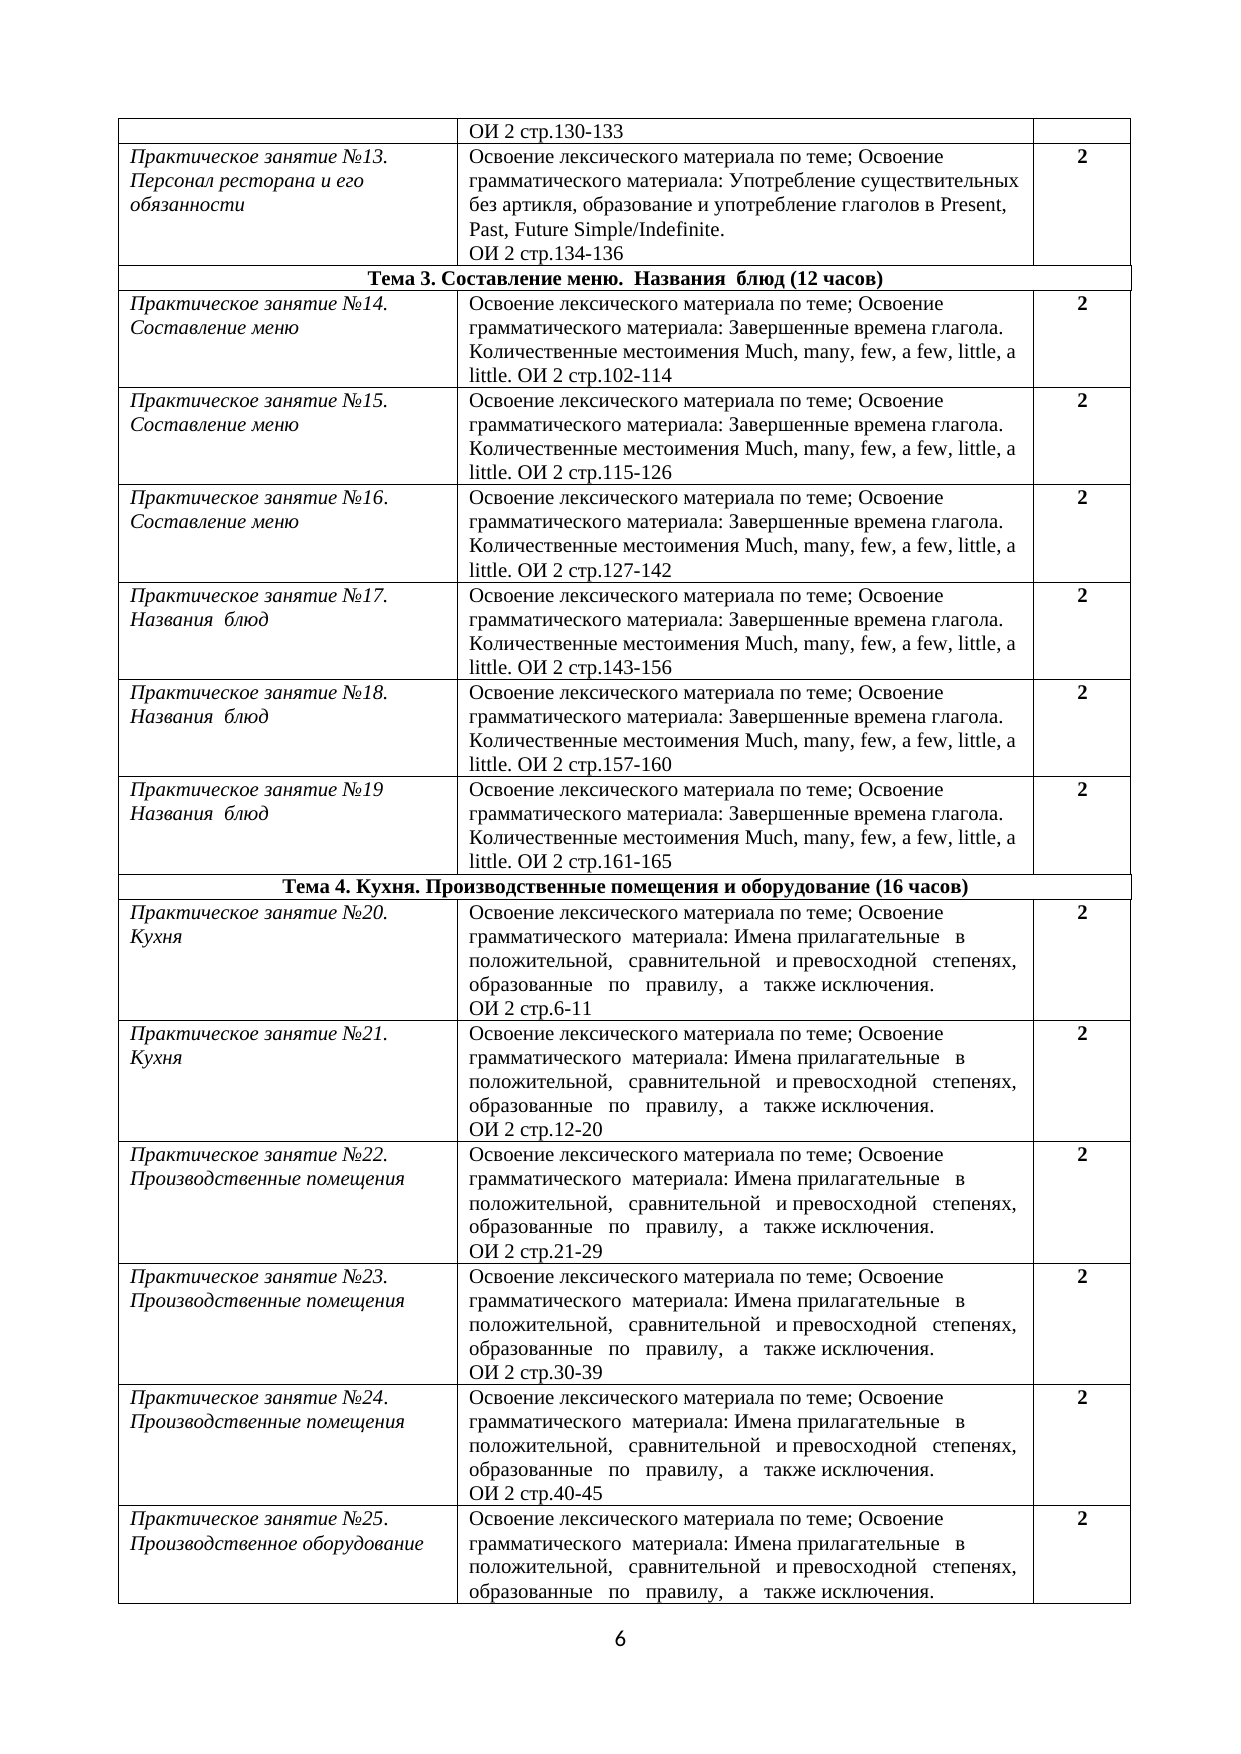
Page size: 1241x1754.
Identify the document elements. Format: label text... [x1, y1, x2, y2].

table_cell Освоение лексического материала по теме; Освоение грамматического материала: Завершенные времена глагола. Количественные местоимения Much, many, few, a few, little, a little. ОИ 2 стр.157-160 [458, 680, 1033, 776]
table_cell 2 [1034, 119, 1130, 143]
table_cell 2 [1034, 680, 1130, 776]
table_cell Практическое занятие №24. Производственные помещения [119, 1385, 457, 1505]
table_cell 2 [1034, 583, 1130, 679]
table_cell 2 [1034, 1264, 1130, 1384]
table_cell Освоение лексического материала по теме; Освоение грамматического материала: Завершенные времена глагола. Количественные местоимения Much, many, few, a few, little, a little. ОИ 2 стр.143-156 [458, 583, 1033, 679]
table_cell Тема 4. Кухня. Производственные помещения и оборудование (16 часов) [119, 875, 1131, 898]
table_cell Освоение лексического материала по теме; Освоение грамматического материала: Завершенные времена глагола. Количественные местоимения Much, many, few, a few, little, a little. ОИ 2 стр.115-126 [458, 388, 1033, 484]
table_cell Практическое занятие №20. Кухня [119, 900, 457, 1020]
table_cell Практическое занятие №18. Названия блюд [119, 680, 457, 776]
table_cell 2 [1034, 388, 1130, 484]
table_cell Тема 3. Составление меню. Названия блюд (12 часов) [119, 266, 1131, 290]
table_cell Практическое занятие №13. Персонал ресторана и его обязанности [119, 144, 457, 264]
table_cell Освоение лексического материала по теме; Освоение грамматического материала: Имена прилагательные в положительной, сравнительной и превосходной степенях, образованные по правилу, а также исключения. ОИ 2 стр.21-29 [458, 1142, 1033, 1263]
table_cell Практическое занятие №19 Названия блюд [119, 777, 457, 873]
table_cell 2 [1034, 1021, 1130, 1141]
table_cell 2 [1034, 777, 1130, 873]
table_cell Практическое занятие №22. Производственные помещения [119, 1142, 457, 1263]
table_cell Практическое занятие №15. Составление меню [119, 388, 457, 484]
table_cell Освоение лексического материала по теме; Освоение грамматического материала: Употребление существительных без артикля, образование и употребление глаголов в Present, Past, Future Simple/Indefinite. ОИ 2 стр.134-136 [458, 144, 1033, 264]
table_cell Освоение лексического материала по теме; Освоение грамматического материала: Имена прилагательные в положительной, сравнительной и превосходной степенях, образованные по правилу, а также исключения. ОИ 2 стр.12-20 [458, 1021, 1033, 1141]
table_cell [458, 1506, 1033, 1603]
table_cell 2 [1034, 1506, 1130, 1603]
table_cell 2 [1034, 144, 1130, 264]
table_cell Освоение лексического материала по теме; Освоение грамматического материала: Имена прилагательные в положительной, сравнительной и превосходной степенях, образованные по правилу, а также исключения. ОИ 2 стр.6-11 [458, 900, 1033, 1020]
table_cell Освоение лексического материала по теме; Освоение грамматического материала: Завершенные времена глагола. Количественные местоимения Much, many, few, a few, little, a little. ОИ 2 стр.161-165 [458, 777, 1033, 873]
table_cell 2 [1034, 1385, 1130, 1505]
table_cell Освоение лексического материала по теме; Освоение грамматического материала: Имена прилагательные в положительной, сравнительной и превосходной степенях, образованные по правилу, а также исключения. ОИ 2 стр.30-39 [458, 1264, 1033, 1384]
table_cell Освоение лексического материала по теме; Освоение грамматического материала: Завершенные времена глагола. Количественные местоимения Much, many, few, a few, little, a little. ОИ 2 стр.102-114 [458, 291, 1033, 387]
table_cell 2 [1034, 485, 1130, 582]
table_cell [119, 119, 457, 143]
table_cell 2 [1034, 900, 1130, 1020]
table_cell Практическое занятие №17. Названия блюд [119, 583, 457, 679]
table_cell Практическое занятие №14. Составление меню [119, 291, 457, 387]
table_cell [119, 1506, 457, 1603]
table_cell 2 [1034, 1142, 1130, 1263]
table_cell Практическое занятие №23. Производственные помещения [119, 1264, 457, 1384]
table_cell Практическое занятие №21. Кухня [119, 1021, 457, 1141]
table_cell Освоение лексического материала по теме; Освоение грамматического материала: Имена прилагательные в положительной, сравнительной и превосходной степенях, образованные по правилу, а также исключения. ОИ 2 стр.40-45 [458, 1385, 1033, 1505]
table_cell Освоение лексического материала по теме; Освоение грамматического материала: Завершенные времена глагола. Количественные местоимения Much, many, few, a few, little, a little. ОИ 2 стр.127-142 [458, 485, 1033, 582]
table_cell Практическое занятие №16. Составление меню [119, 485, 457, 582]
table_cell 2 [1034, 291, 1130, 387]
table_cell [458, 119, 1033, 143]
